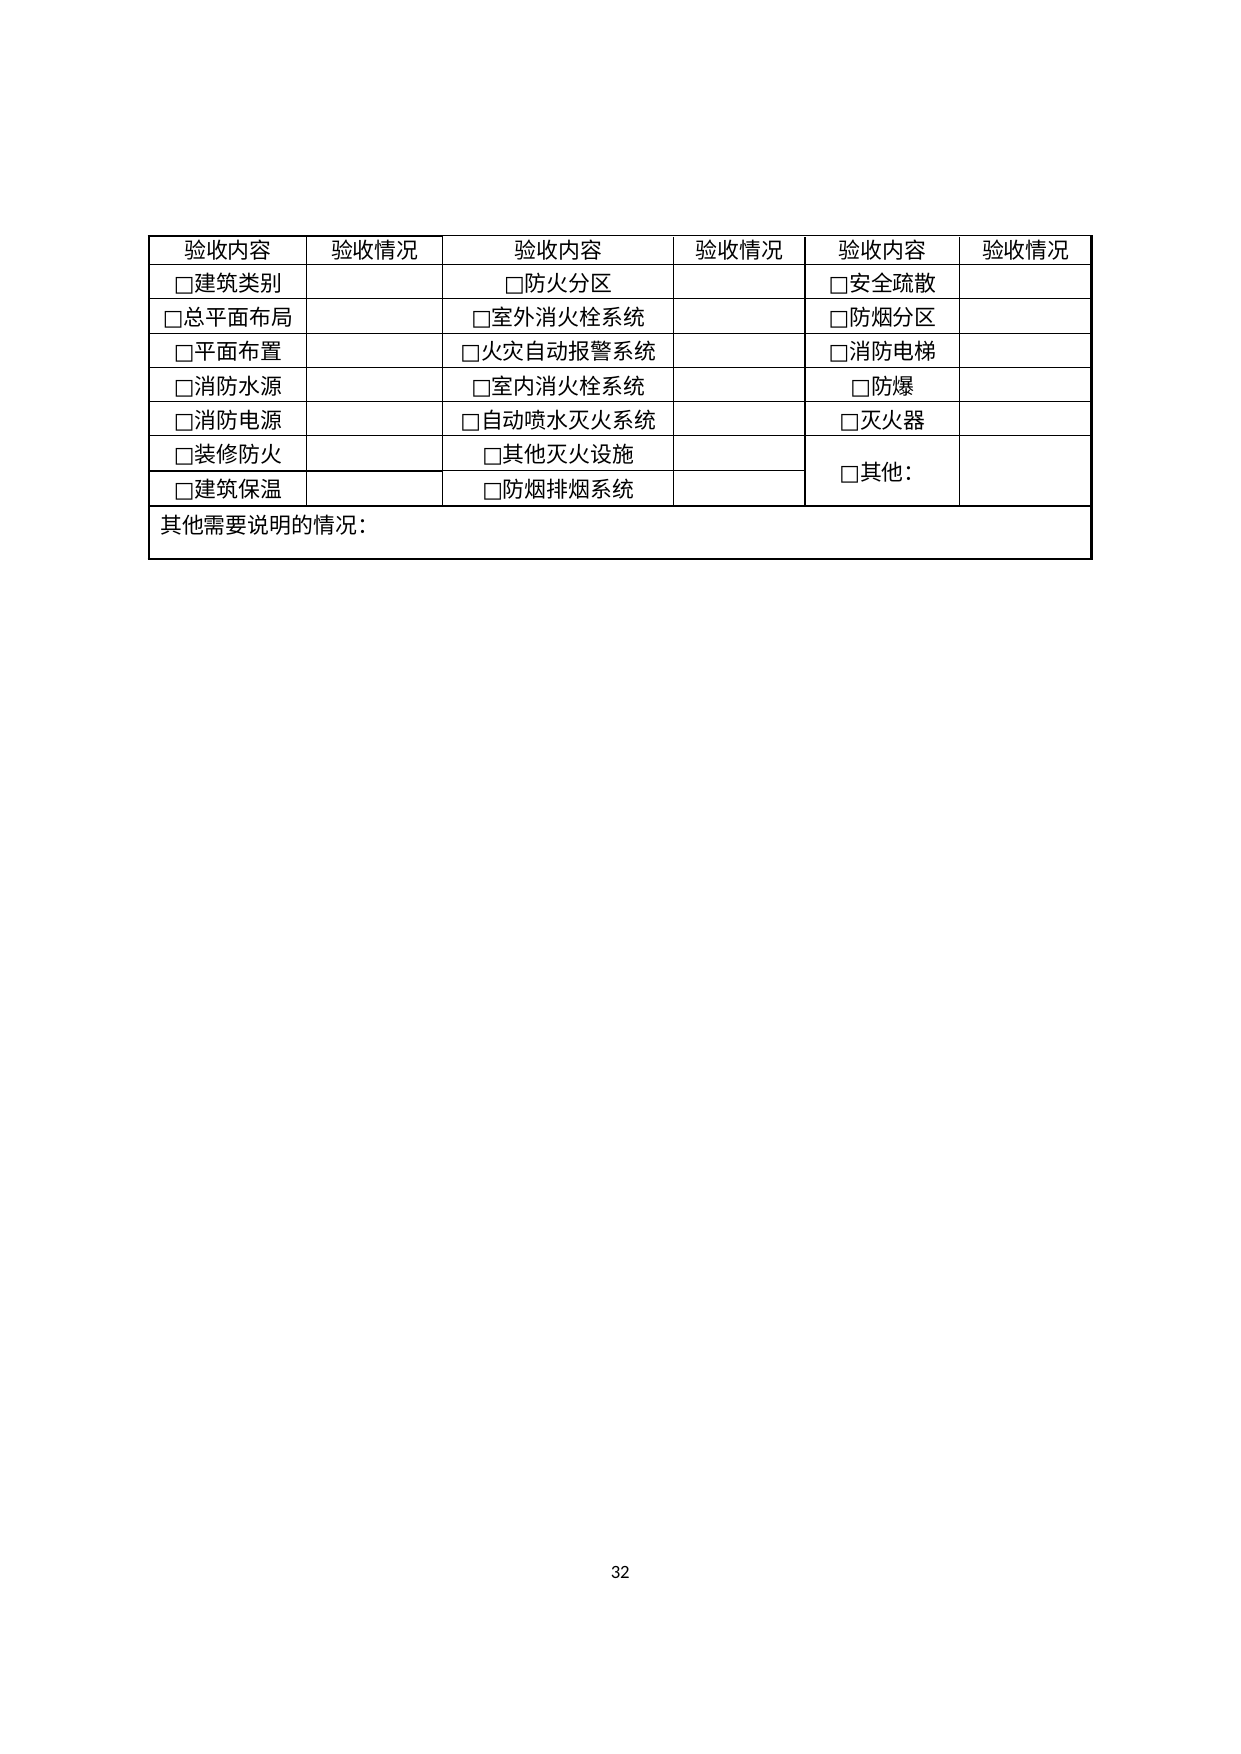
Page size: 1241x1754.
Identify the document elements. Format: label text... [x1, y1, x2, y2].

table_cell □室外消火栓系统 [443, 299, 673, 333]
table_cell [307, 334, 442, 367]
table_cell □消防水源 [150, 368, 306, 401]
table_cell 验收情况 [960, 236, 1090, 264]
table_cell □建筑类别 [150, 265, 306, 298]
table_cell □防爆 [806, 368, 959, 401]
table_cell [307, 402, 442, 435]
table_cell □消防电梯 [806, 334, 959, 367]
table_cell 验收内容 [805, 236, 960, 264]
table_cell □总平面布局 [150, 299, 306, 333]
table_cell [960, 334, 1090, 367]
table_cell [960, 265, 1090, 298]
table_cell [307, 472, 442, 505]
table_cell □防烟分区 [806, 299, 959, 333]
table_cell □平面布置 [150, 334, 306, 367]
table_cell [674, 402, 804, 435]
table_cell □灭火器 [806, 402, 959, 435]
table_cell [960, 368, 1090, 401]
table_cell [674, 265, 804, 298]
table_cell □火灾自动报警系统 [443, 334, 673, 367]
table_cell □其他： [806, 436, 959, 505]
table_cell [674, 436, 804, 470]
table_cell □消防电源 [150, 402, 306, 435]
table_cell [674, 299, 804, 333]
table_cell [307, 299, 442, 333]
table_cell 验收情况 [307, 237, 442, 264]
table_cell □防烟排烟系统 [443, 471, 673, 505]
table_cell [307, 368, 442, 401]
table_cell [960, 299, 1090, 333]
table_cell □防火分区 [443, 265, 673, 298]
table_cell □装修防火 [150, 436, 306, 470]
table_cell □自动喷水灭火系统 [443, 402, 673, 435]
table_cell [307, 436, 442, 470]
table_cell □安全疏散 [806, 265, 959, 298]
table_cell 验收情况 [674, 236, 805, 264]
table_cell 验收内容 [150, 237, 306, 264]
table_cell □建筑保温 [150, 472, 306, 505]
table_cell □其他灭火设施 [443, 436, 673, 470]
table_cell [674, 334, 804, 367]
table_cell [674, 471, 804, 505]
table_cell 验收内容 [443, 236, 673, 264]
table_cell 其他需要说明的情况： [150, 507, 1090, 557]
table_cell [674, 368, 804, 401]
table_cell □室内消火栓系统 [443, 368, 673, 401]
table_cell [960, 402, 1090, 435]
table_cell [307, 265, 442, 298]
table_cell [960, 436, 1090, 505]
